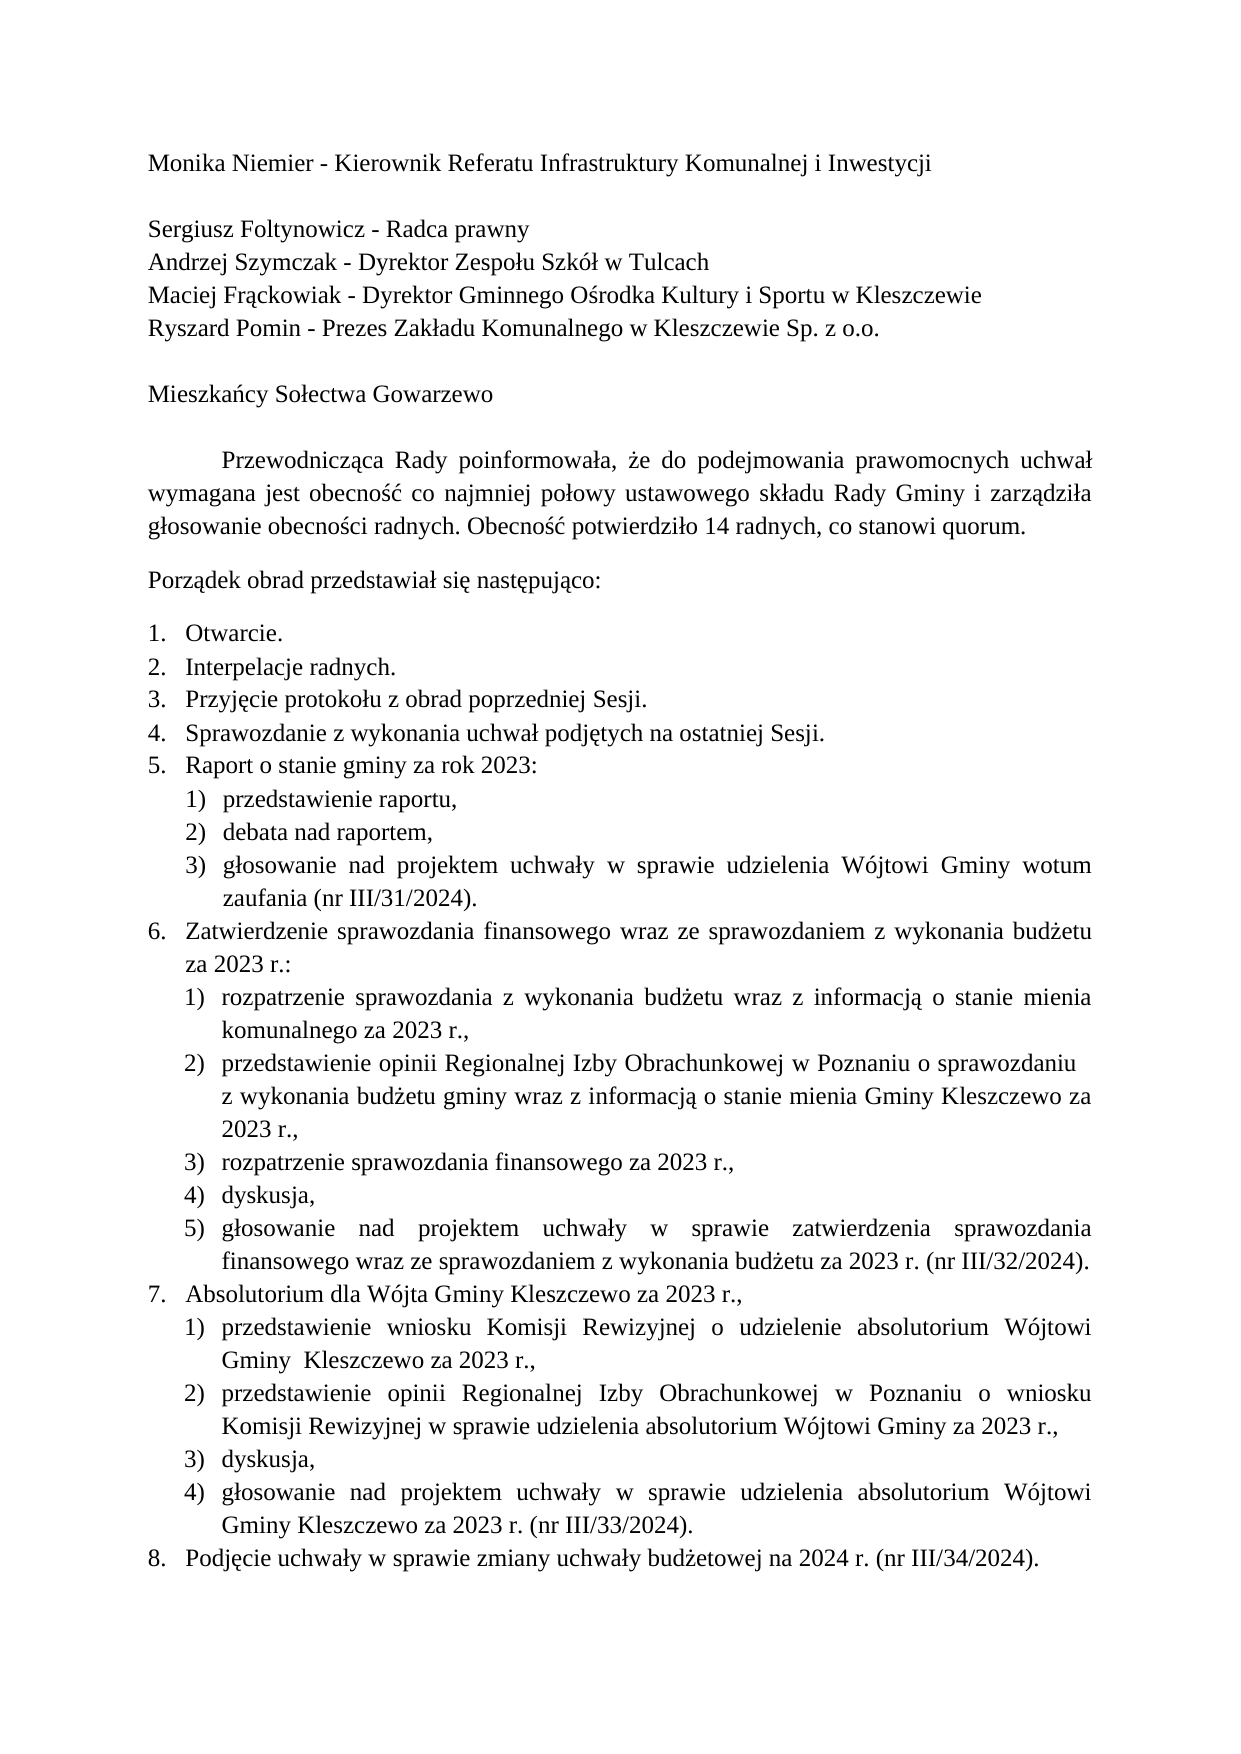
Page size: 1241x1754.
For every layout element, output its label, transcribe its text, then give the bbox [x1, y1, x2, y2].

list głosowanie nad projektem uchwały w sprawie udzielenia absolutorium Wójtowi Gminy Kleszczewo za 2023 r. (nr III/33/2024). [184, 1477, 1093, 1539]
list głosowanie nad projektem uchwały w sprawie zatwierdzenia sprawozdania finansowego wraz ze sprawozdaniem z wykonania budżetu za 2023 r. (nr III/32/2024). [184, 1213, 1093, 1275]
list Przyjęcie protokołu z obrad poprzedniej Sesji. [148, 684, 1093, 713]
text Mieszkańcy Sołectwa Gowarzewo [148, 379, 1093, 407]
list przedstawienie wniosku Komisji Rewizyjnej o udzielenie absolutorium Wójtowi Gminy Kleszczewo za 2023 r., [184, 1312, 1093, 1374]
list Podjęcie uchwały w sprawie zmiany uchwały budżetowej na 2024 r. (nr III/34/2024). [148, 1543, 1093, 1572]
list Sprawozdanie z wykonania uchwał podjętych na ostatniej Sesji. [148, 718, 1093, 746]
list głosowanie nad projektem uchwały w sprawie udzielenia Wójtowi Gminy wotum zaufania (nr III/31/2024). [185, 850, 1093, 911]
list przedstawienie raportu, [185, 784, 1093, 812]
text Sergiusz Foltynowicz - Radca prawny [148, 214, 1093, 242]
list dyskusja, [184, 1180, 1093, 1209]
text Przewodnicząca Rady poinformowała, że do podejmowania prawomocnych uchwał wymagana jest obecność co najmniej połowy ustawowego składu Rady Gminy i zarządziła głosowanie obecności radnych. Obecność potwierdziło 14 radnych, co stanowi quorum. [148, 445, 1093, 539]
list Otwarcie. [148, 618, 1093, 647]
text Ryszard Pomin - Prezes Zakładu Komunalnego w Kleszczewie Sp. z o.o. [148, 313, 1093, 341]
list Absolutorium dla Wójta Gminy Kleszczewo za 2023 r., [148, 1279, 1093, 1308]
text Monika Niemier - Kierownik Referatu Infrastruktury Komunalnej i Inwestycji [148, 148, 1093, 176]
list Interpelacje radnych. [148, 652, 1093, 680]
list rozpatrzenie sprawozdania finansowego za 2023 r., [184, 1147, 1093, 1176]
list przedstawienie opinii Regionalnej Izby Obrachunkowej w Poznaniu o sprawozdaniu z wykonania budżetu gminy wraz z informacją o stanie mienia Gminy Kleszczewo za 2023 r., [184, 1048, 1093, 1143]
list rozpatrzenie sprawozdania z wykonania budżetu wraz z informacją o stanie mienia komunalnego za 2023 r., [184, 982, 1093, 1043]
text Andrzej Szymczak - Dyrektor Zespołu Szkół w Tulcach [148, 247, 1093, 275]
text Maciej Frąckowiak - Dyrektor Gminnego Ośrodka Kultury i Sportu w Kleszczewie [148, 280, 1093, 308]
list dyskusja, [184, 1444, 1093, 1473]
list Zatwierdzenie sprawozdania finansowego wraz ze sprawozdaniem z wykonania budżetu za 2023 r.: [148, 916, 1093, 977]
list przedstawienie opinii Regionalnej Izby Obrachunkowej w Poznaniu o wniosku Komisji Rewizyjnej w sprawie udzielenia absolutorium Wójtowi Gminy za 2023 r., [184, 1378, 1093, 1440]
list debata nad raportem, [185, 817, 1093, 845]
list Raport o stanie gminy za rok 2023: [148, 751, 1093, 779]
text Porządek obrad przedstawiał się następująco: [148, 565, 1093, 593]
